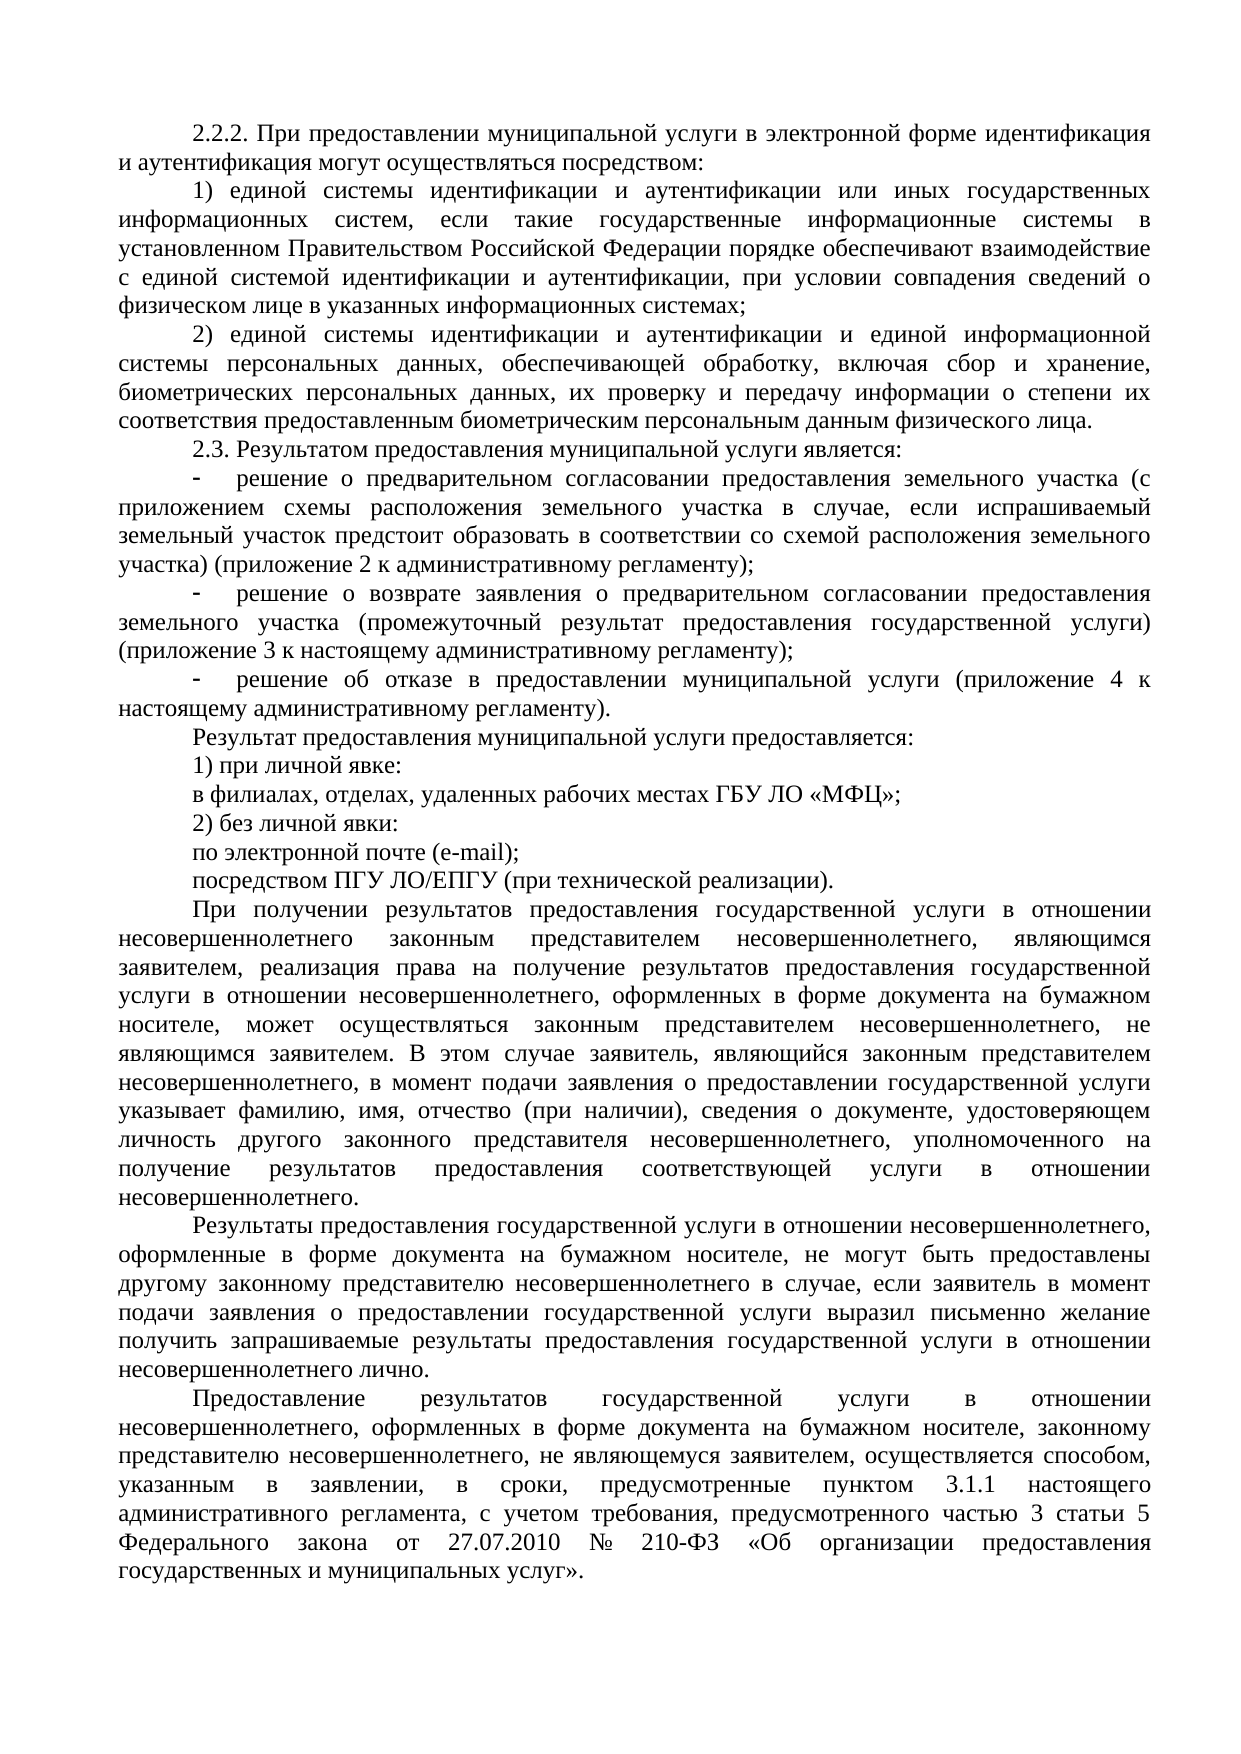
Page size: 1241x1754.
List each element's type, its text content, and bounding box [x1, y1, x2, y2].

text При получении результатов предоставления государственной услуги в отношении несовершеннолетнего законным представителем несовершеннолетнего, являющимся заявителем, реализация права на получение результатов предоставления государственной услуги в отношении несовершеннолетнего, оформленных в форме документа на бумажном носителе, может осуществляться законным представителем несовершеннолетнего, не являющимся заявителем. В этом случае заявитель, являющийся законным представителем несовершеннолетнего, в момент подачи заявления о предоставлении государственной услуги указывает фамилию, имя, отчество (при наличии), сведения о документе, удостоверяющем личность другого законного представителя несовершеннолетнего, уполномоченного на получение результатов предоставления соответствующей услуги в отношении несовершеннолетнего. [118, 894, 1152, 1211]
text 1) единой системы идентификации и аутентификации или иных государственных информационных систем, если такие государственные информационные системы в установленном Правительством Российской Федерации порядке обеспечивают взаимодействие с единой системой идентификации и аутентификации, при условии совпадения сведений о физическом лице в указанных информационных системах; [118, 176, 1152, 319]
text Результаты предоставления государственной услуги в отношении несовершеннолетнего, оформленные в форме документа на бумажном носителе, не могут быть предоставлены другому законному представителю несовершеннолетнего в случае, если заявитель в момент подачи заявления о предоставлении государственной услуги выразил письменно желание получить запрашиваемые результаты предоставления государственной услуги в отношении несовершеннолетнего лично. [118, 1211, 1152, 1383]
list решение о возврате заявления о предварительном согласовании предоставления земельного участка (промежуточный результат предоставления государственной услуги) (приложение 3 к настоящему административному регламенту); [118, 578, 1152, 664]
list решение об отказе в предоставлении муниципальной услуги (приложение 4 к настоящему административному регламенту). [118, 664, 1152, 722]
list решение о предварительном согласовании предоставления земельного участка (с приложением схемы расположения земельного участка в случае, если испрашиваемый земельный участок предстоит образовать в соответствии со схемой расположения земельного участка) (приложение 2 к административному регламенту); [118, 463, 1152, 578]
text 1) при личной явке: [118, 751, 1152, 779]
text Предоставление результатов государственной услуги в отношении несовершеннолетнего, оформленных в форме документа на бумажном носителе, законному представителю несовершеннолетнего, не являющемуся заявителем, осуществляется способом, указанным в заявлении, в сроки, предусмотренные пунктом 3.1.1 настоящего административного регламента, с учетом требования, предусмотренного частью 3 статьи 5 Федерального закона от 27.07.2010 № 210-ФЗ «Об организации предоставления государственных и муниципальных услуг». [118, 1383, 1152, 1584]
text посредством ПГУ ЛО/ЕПГУ (при технической реализации). [118, 866, 1152, 894]
text в филиалах, отделах, удаленных рабочих местах ГБУ ЛО «МФЦ»; [118, 779, 1152, 808]
text 2) без личной явки: [118, 808, 1152, 837]
text по электронной почте (e-mail); [118, 837, 1152, 866]
text 2.2.2. При предоставлении муниципальной услуги в электронной форме идентификация и аутентификация могут осуществляться посредством: [118, 118, 1152, 176]
text 2.3. Результатом предоставления муниципальной услуги является: [118, 434, 1152, 463]
text 2) единой системы идентификации и аутентификации и единой информационной системы персональных данных, обеспечивающей обработку, включая сбор и хранение, биометрических персональных данных, их проверку и передачу информации о степени их соответствия предоставленным биометрическим персональным данным физического лица. [118, 319, 1152, 434]
text Результат предоставления муниципальной услуги предоставляется: [118, 722, 1152, 751]
